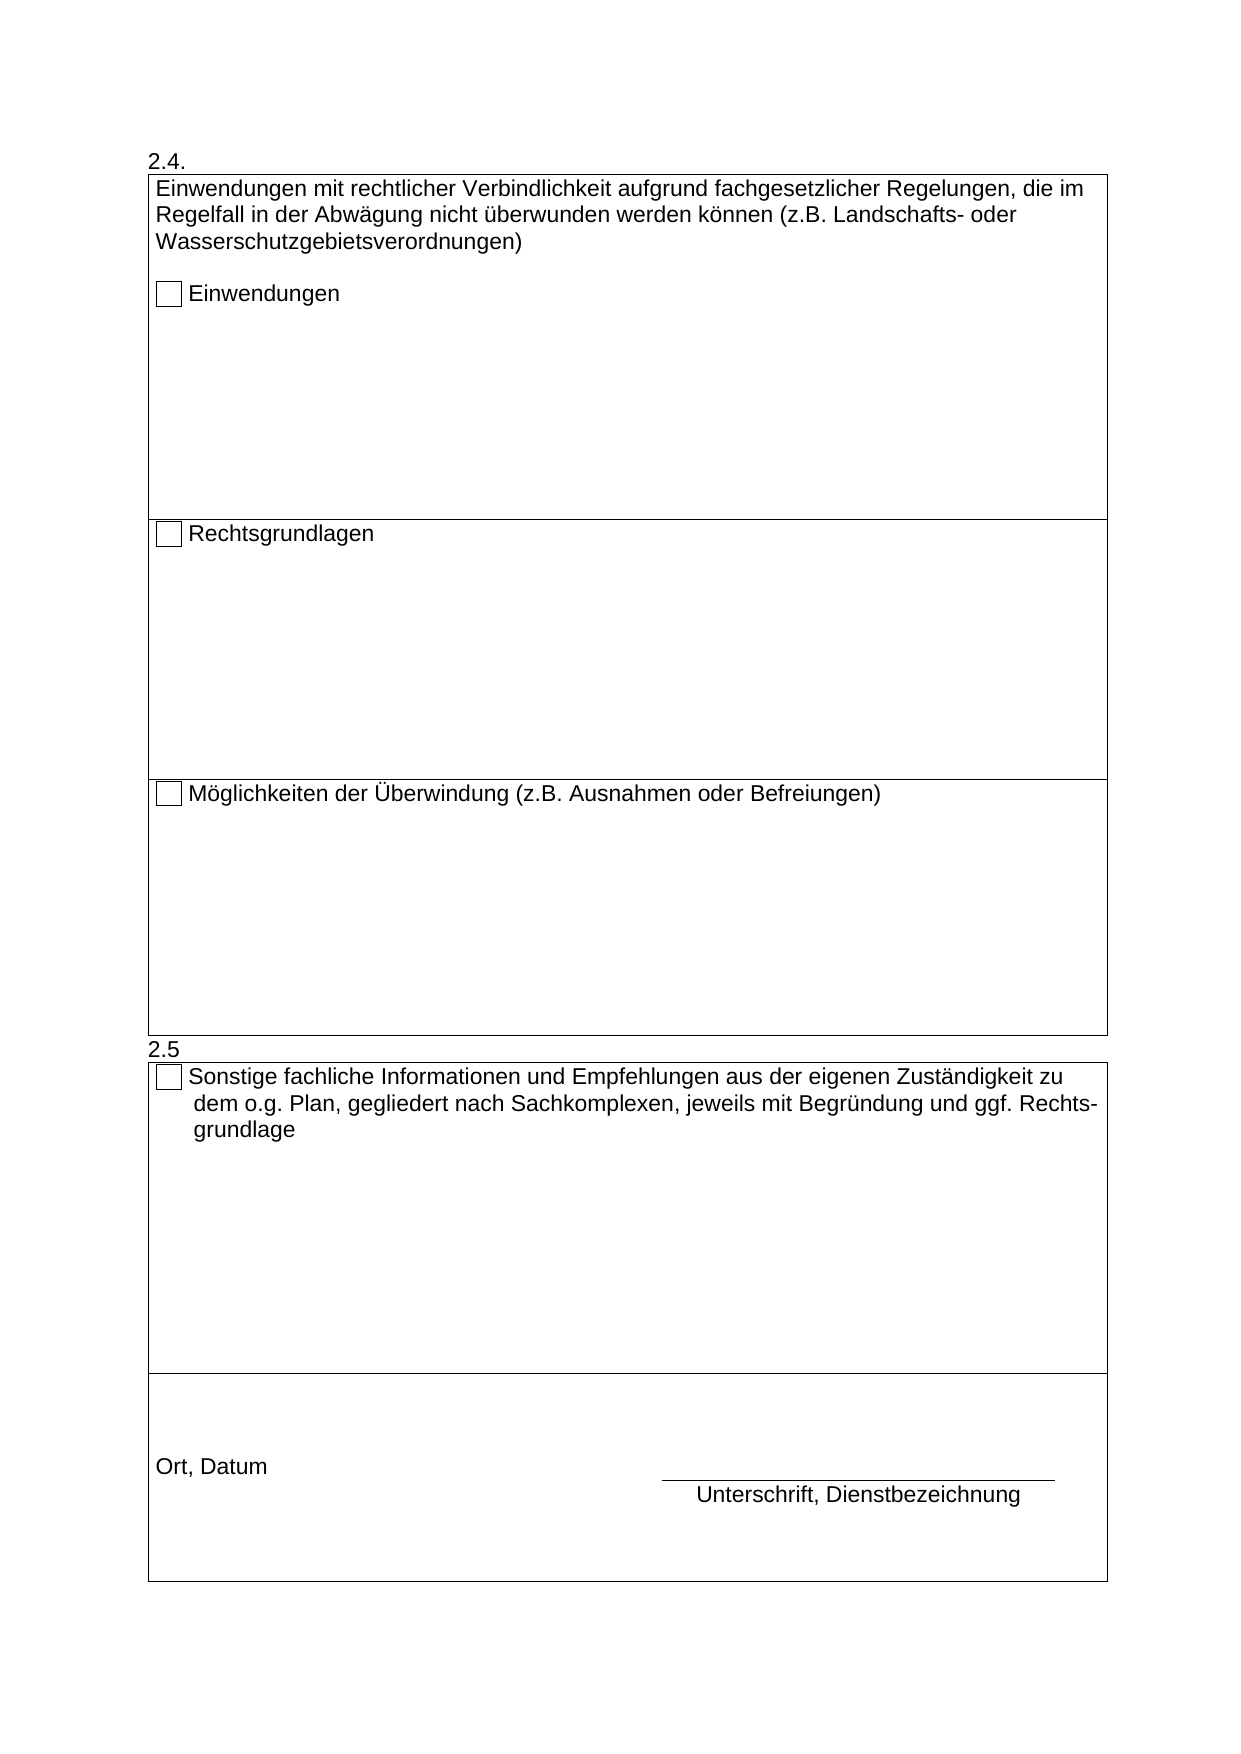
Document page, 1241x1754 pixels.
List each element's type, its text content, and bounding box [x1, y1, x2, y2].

table_cell Möglichkeiten der Überwindung (z.B. Ausnahmen oder Befreiungen) [149, 780, 1107, 1035]
table_header Sonstige fachliche Informationen und Empfehlungen aus der eigenen Zuständigkeit zu dem o.g. Plan, gegliedert nach Sachkomplexen, jeweils mit Begründung und ggf. Rechts- grundlage [149, 1063, 1107, 1373]
table_cell Rechtsgrundlagen [149, 520, 1107, 779]
text 2.5 [148, 1036, 1093, 1062]
table_header Einwendungen mit rechtlicher Verbindlichkeit aufgrund fachgesetzlicher Regelungen, die im Regelfall in der Abwägung nicht überwunden werden können (z.B. Landschafts- oder Wasserschutzgebietsverordnungen) Einwendungen [149, 175, 1107, 519]
table_cell Ort, Datum [149, 1374, 1107, 1581]
text 2.4. [148, 148, 1093, 174]
